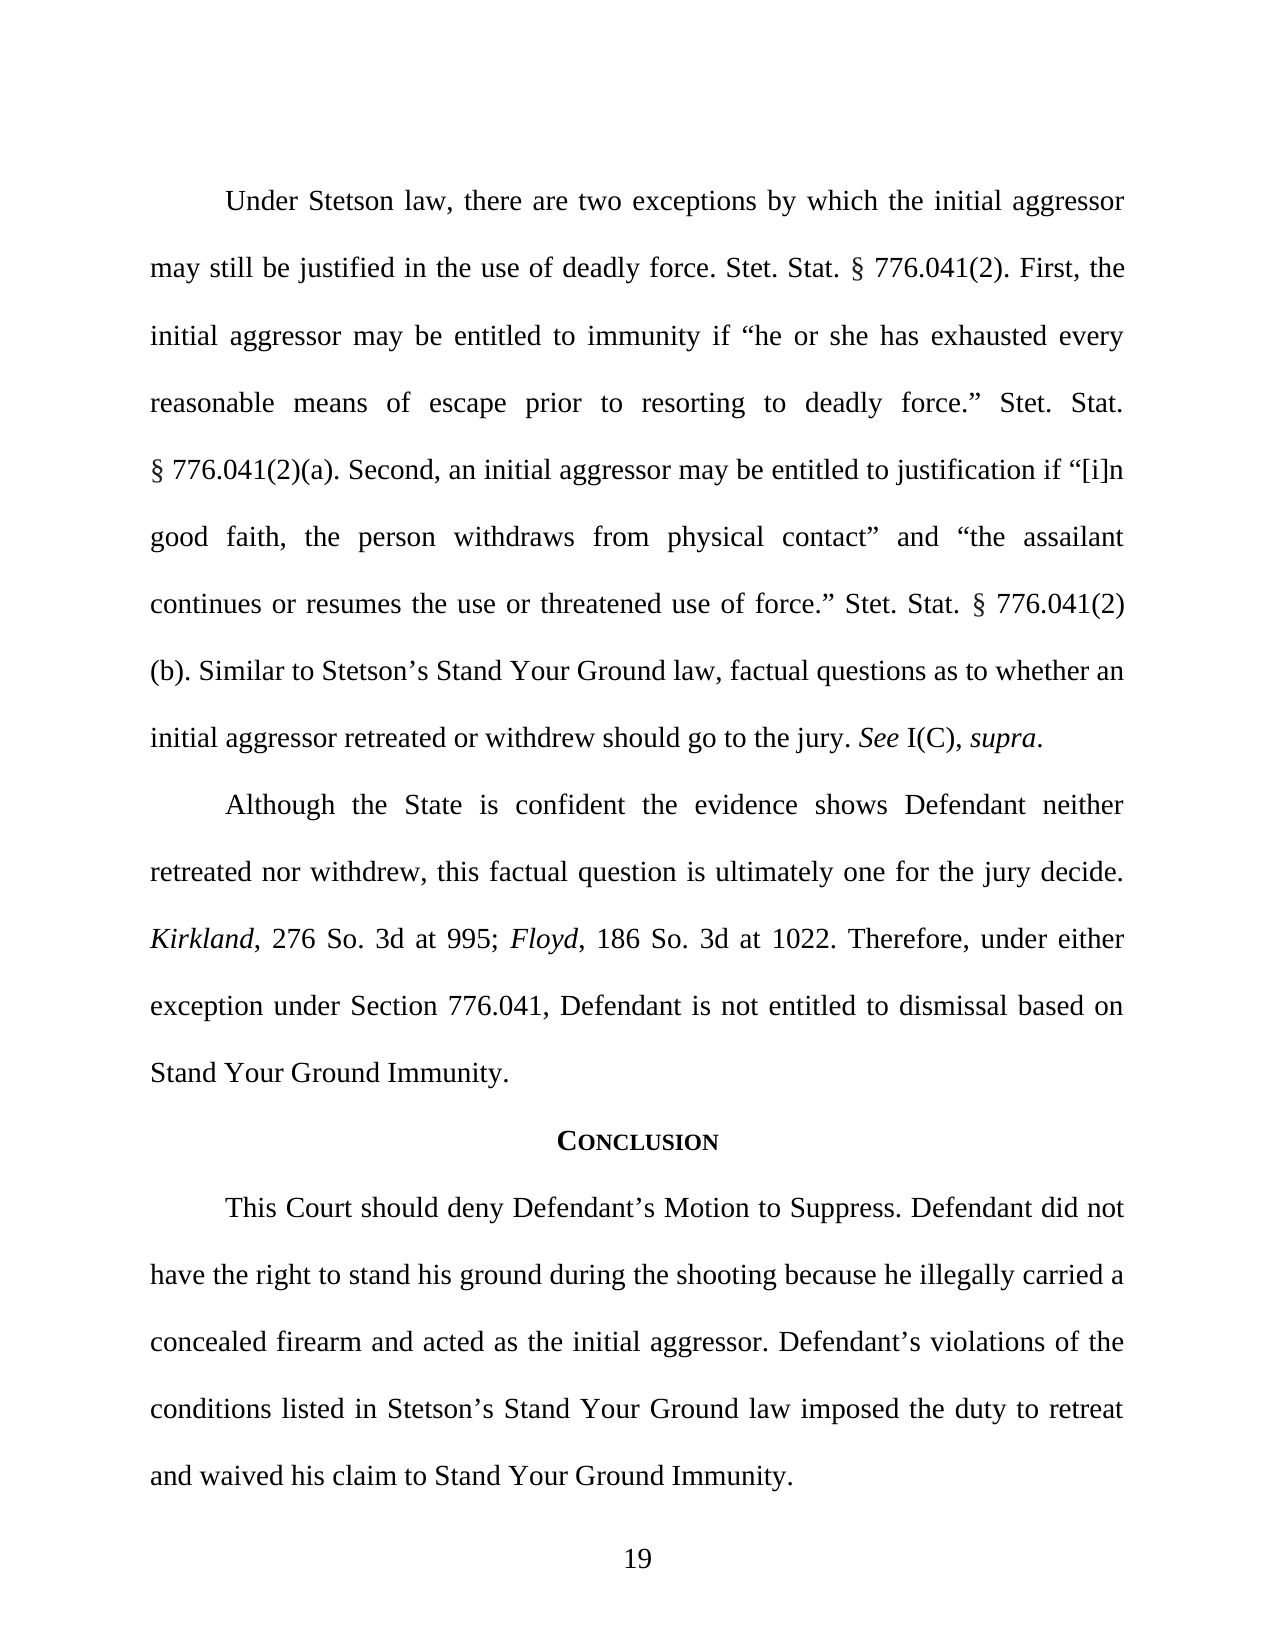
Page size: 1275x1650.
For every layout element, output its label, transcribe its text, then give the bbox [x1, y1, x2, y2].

text Although the State is confident the evidence shows Defendant neither retreated nor withdrew, this factual question is ultimately one for the jury decide. Kirkland, 276 So. 3d at 995; Floyd, 186 So. 3d at 1022. Therefore, under either exception under Section 776.041, Defendant is not entitled to dismissal based on Stand Your Ground Immunity. [150, 787, 1125, 1089]
text Conclusion [150, 1123, 1125, 1156]
text This Court should deny Defendant’s Motion to Suppress. Defendant did not have the right to stand his ground during the shooting because he illegally carried a concealed firearm and acted as the initial aggressor. Defendant’s violations of the conditions listed in Stetson’s Stand Your Ground law imposed the duty to retreat and waived his claim to Stand Your Ground Immunity. [150, 1190, 1125, 1492]
text Under Stetson law, there are two exceptions by which the initial aggressor may still be justified in the use of deadly force. Stet. Stat. § 776.041(2). First, the initial aggressor may be entitled to immunity if “he or she has exhausted every reasonable means of escape prior to resorting to deadly force.” Stet. Stat. § 776.041(2)(a). Second, an initial aggressor may be entitled to justification if “[i]n good faith, the person withdraws from physical contact” and “the assailant continues or resumes the use or threatened use of force.” Stet. Stat. § 776.041(2)(b). Similar to Stetson’s Stand Your Ground law, factual questions as to whether an initial aggressor retreated or withdrew should go to the jury. See I(C), supra. [150, 183, 1125, 754]
